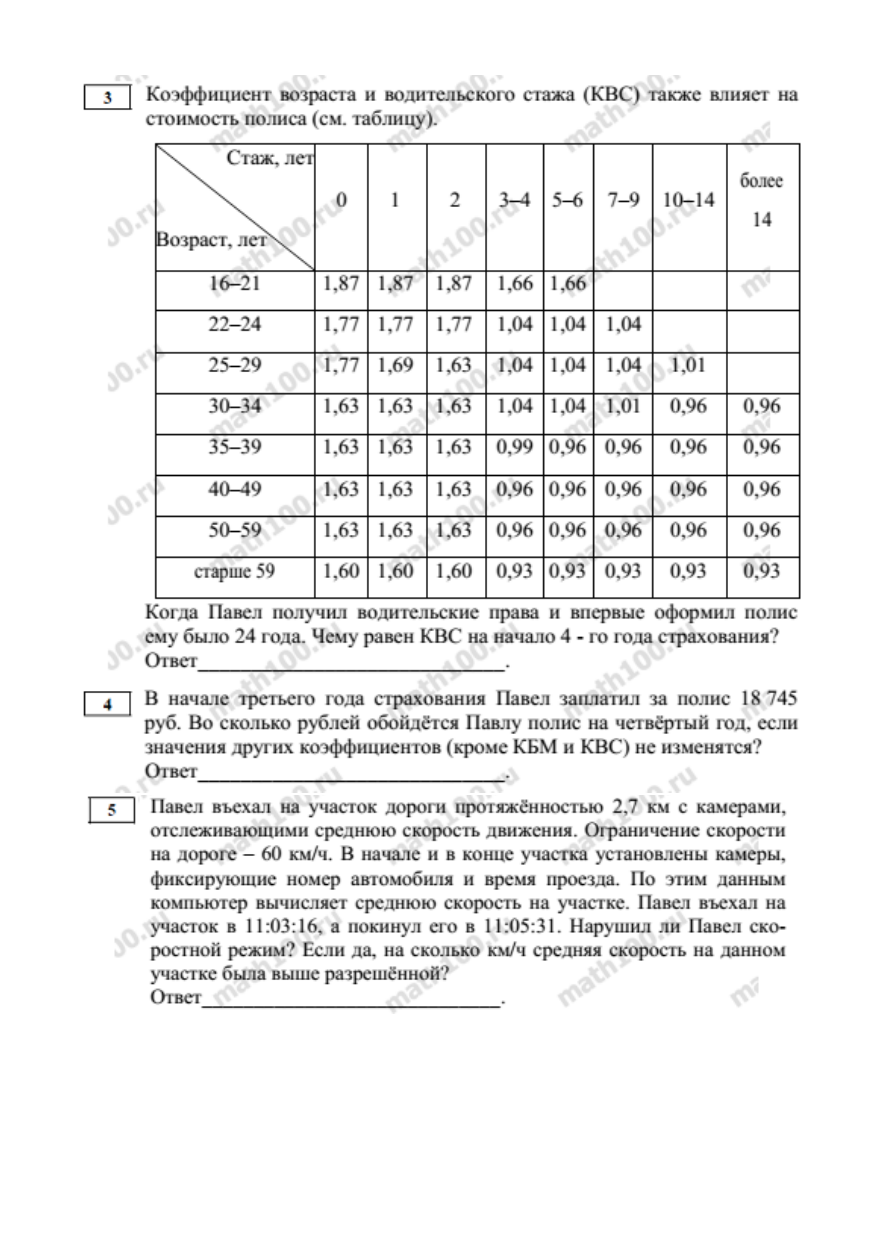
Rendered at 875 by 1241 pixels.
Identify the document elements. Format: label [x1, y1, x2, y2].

picture [75, 75, 830, 793]
picture [75, 795, 799, 1014]
